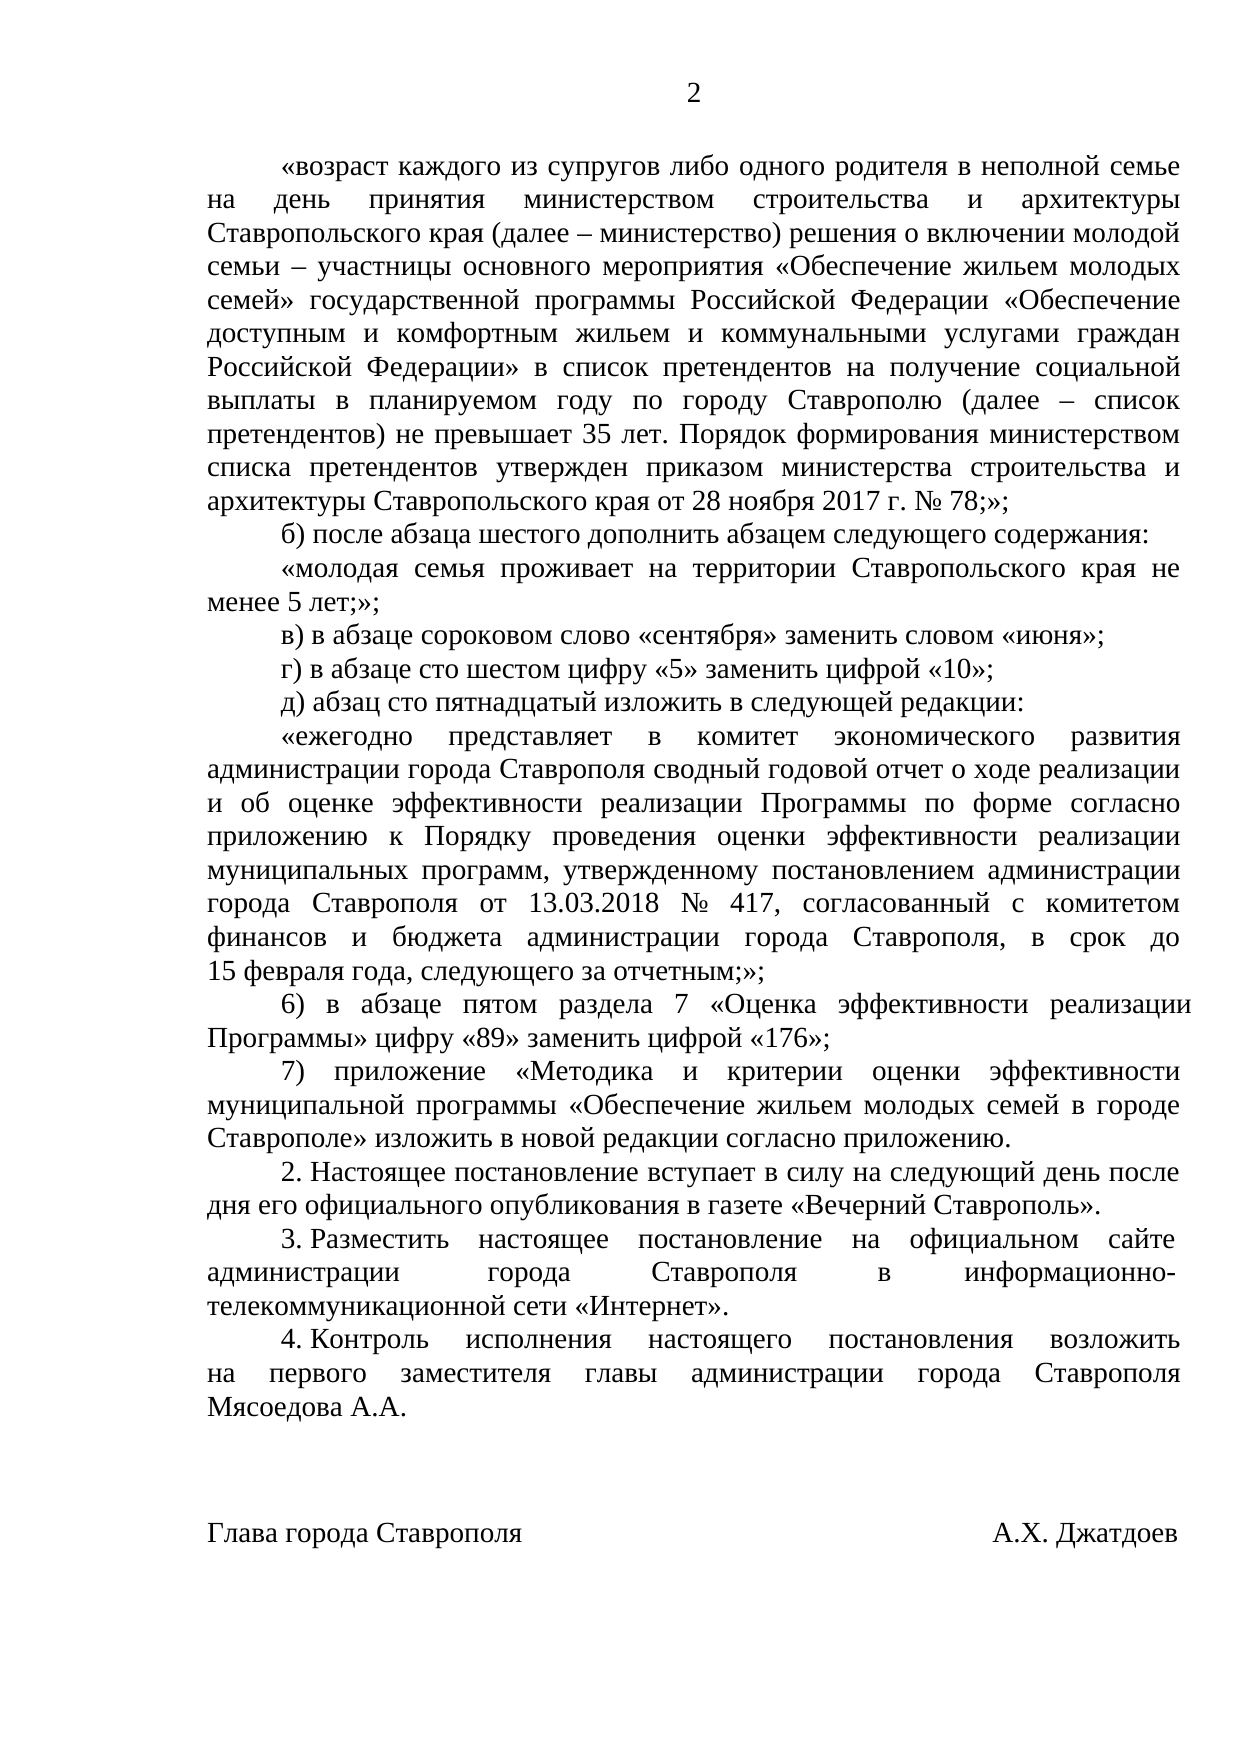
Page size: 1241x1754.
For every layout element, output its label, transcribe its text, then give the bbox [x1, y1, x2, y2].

text Глава города Ставрополя А.Х. Джатдоев [1073, 1523, 1181, 1548]
subtitle администрации города Ставрополя в информационно- [207, 1254, 1181, 1288]
text в) в абзаце сороковом слово «сентября» заменить словом «июня»; [207, 617, 1192, 651]
text д) абзац сто пятнадцатый изложить в следующей редакции: [207, 684, 1192, 718]
text «ежегодно представляет в комитет экономического развития администрации города Ставрополя сводный годовой отчет о ходе реализации и об оценке эффективности реализации Программы по форме согласно приложению к Порядку проведения оценки эффективности реализации муниципальных программ, утвержденному постановлением администрации города Ставрополя от 13.03.2018 № 417, согласованный с комитетом финансов и бюджета администрации города Ставрополя, в срок до 15 февраля года, следующего за отчетным;»; [207, 718, 1181, 986]
subtitle 7) приложение «Методика и критерии оценки эффективности муниципальной программы «Обеспечение жильем молодых семей в городе Ставрополе» изложить в новой редакции согласно приложению. [207, 1053, 1181, 1154]
subtitle Контроль исполнения настоящего постановления возложить на первого заместителя главы администрации города Ставрополя Мясоедова А.А. [207, 1322, 1181, 1422]
text б) после абзаца шестого дополнить абзацем следующего содержания: [207, 517, 1192, 550]
subtitle Разместить настоящее постановление на официальном сайте [207, 1221, 1181, 1254]
subtitle телекоммуникационной сети «Интернет». [207, 1288, 1181, 1322]
text Глава города Ставрополя А.Х. Джатдоев [207, 1523, 1063, 1548]
text «возраст каждого из супругов либо одного родителя в неполной семье на день принятия министерством строительства и архитектуры Ставропольского края (далее – министерство) решения о включении молодой семьи – участницы основного мероприятия «Обеспечение жильем молодых семей» государственной программы Российской Федерации «Обеспечение доступным и комфортным жильем и коммунальными услугами граждан Российской Федерации» в список претендентов на получение социальной выплаты в планируемом году по городу Ставрополю (далее – список претендентов) не превышает 35 лет. Порядок формирования министерством списка претендентов утвержден приказом министерства строительства и архитектуры Ставропольского края от 28 ноября 2017 г. № 78;»; [207, 148, 1181, 517]
text 6) в абзаце пятом раздела 7 «Оценка эффективности реализации Программы» цифру «89» заменить цифрой «176»; [207, 986, 1192, 1053]
text «молодая семья проживает на территории Ставропольского края не менее 5 лет;»; [207, 550, 1181, 617]
text г) в абзаце сто шестом цифру «5» заменить цифрой «10»; [207, 651, 1192, 684]
subtitle Настоящее постановление вступает в силу на следующий день после дня его официального опубликования в газете «Вечерний Ставрополь». [207, 1154, 1181, 1221]
